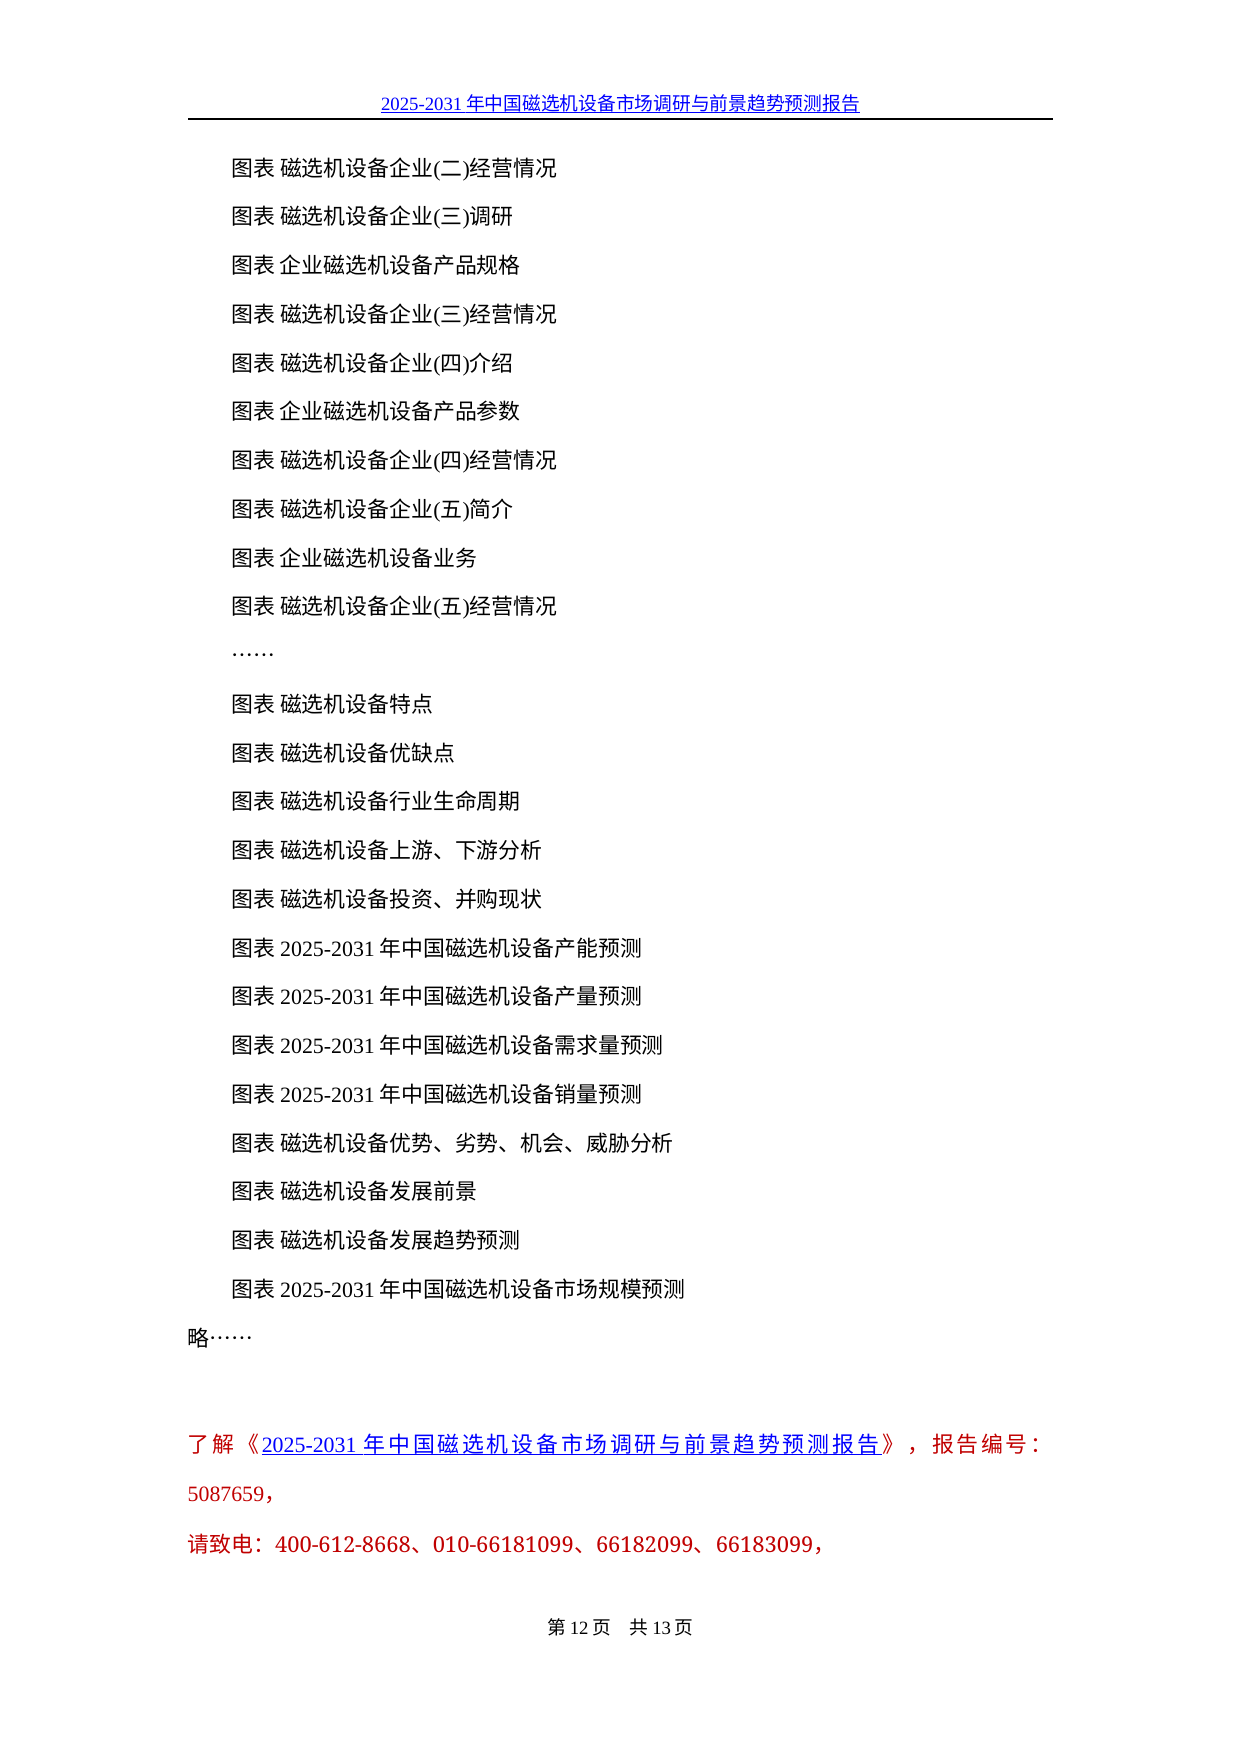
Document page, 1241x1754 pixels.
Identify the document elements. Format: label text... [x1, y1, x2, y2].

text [187, 150, 1053, 1353]
text 了解《2025-2031年中国磁选机设备市场调研与前景趋势预测报告》，报告编号：5087659， [187, 1427, 1053, 1508]
text 请致电：400-612-8668、010-66181099、66182099、66183099， [187, 1527, 1053, 1559]
